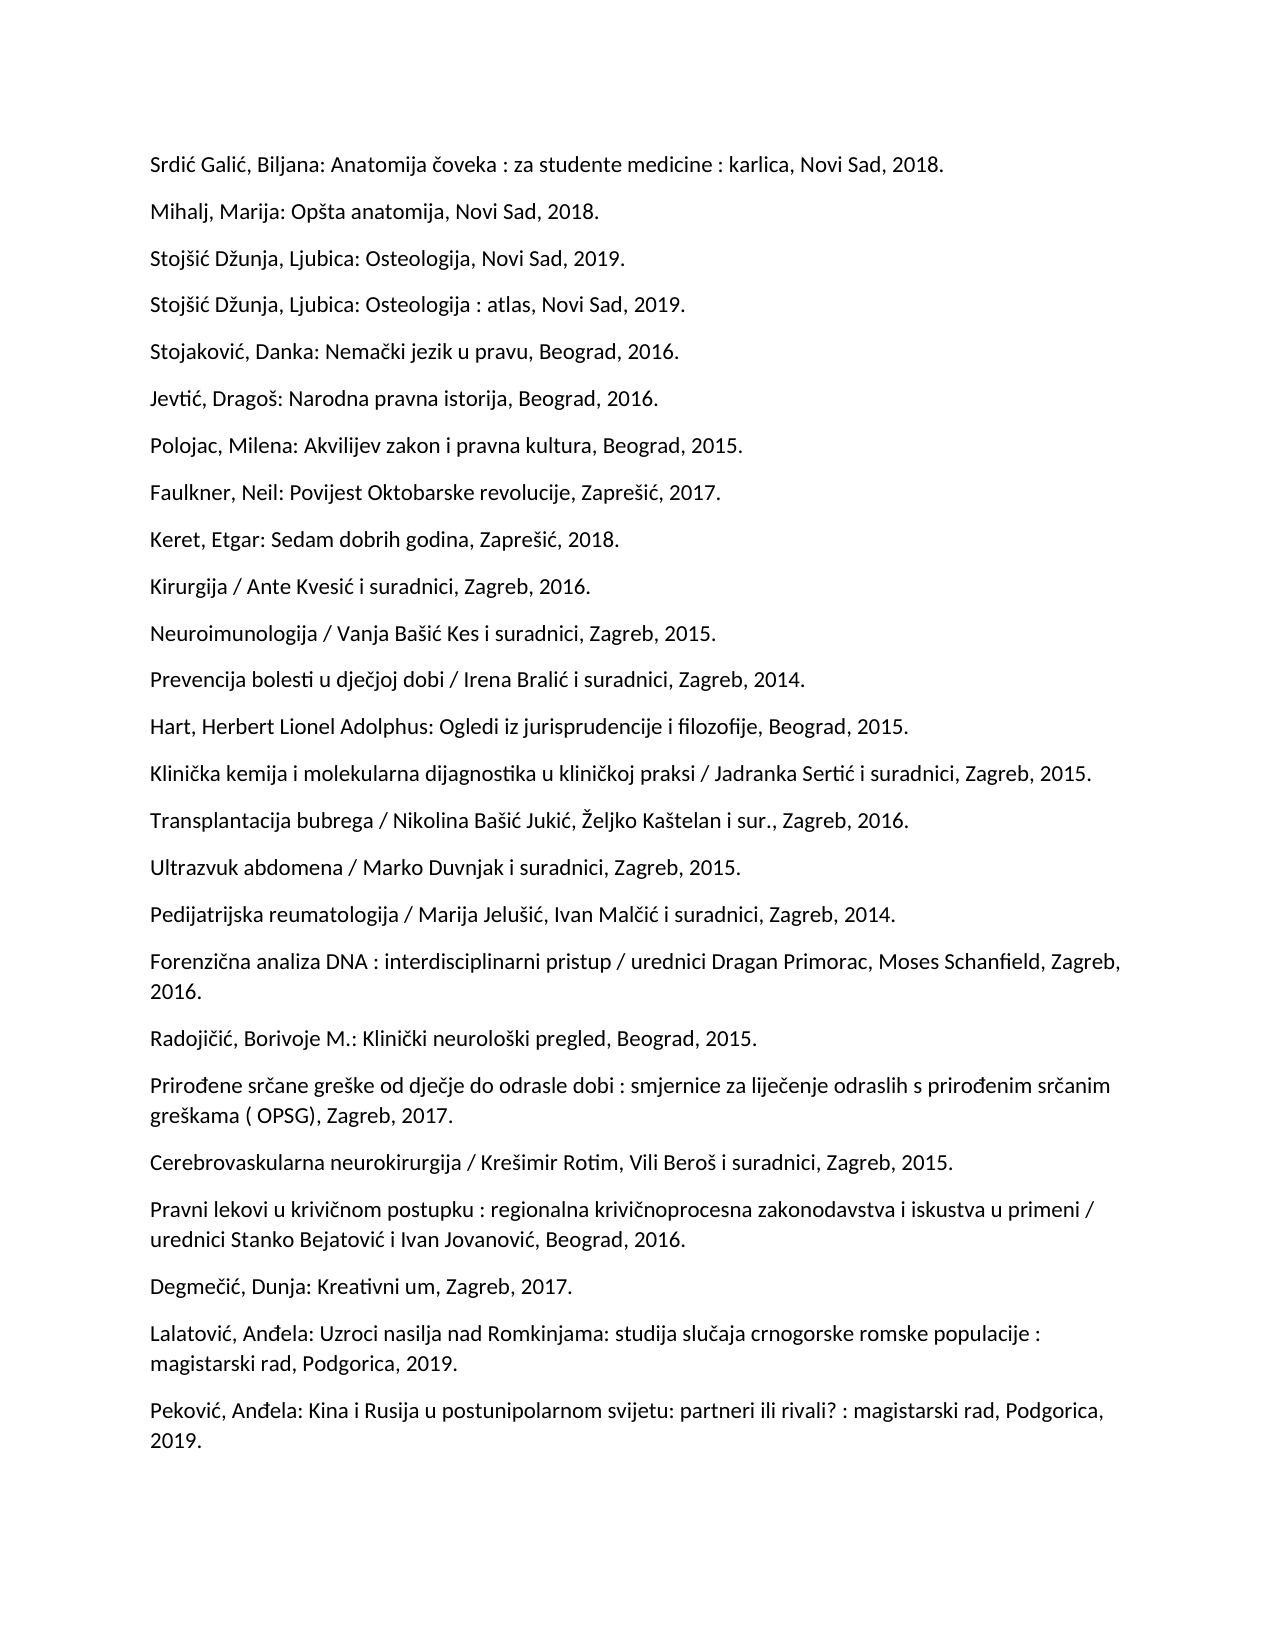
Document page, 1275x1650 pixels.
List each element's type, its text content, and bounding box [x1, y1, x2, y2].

text Hart, Herbert Lionel Adolphus: Ogledi iz jurisprudencije i filozofije, Beograd, 2015. [150, 712, 1125, 741]
text Pravni lekovi u krivičnom postupku : regionalna krivičnoprocesna zakonodavstva i iskustva u primeni / urednici Stanko Bejatović i Ivan Jovanović, Beograd, 2016. [150, 1195, 1125, 1253]
text Lalatović, Anđela: Uzroci nasilja nad Romkinjama: studija slučaja crnogorske romske populacije : magistarski rad, Podgorica, 2019. [150, 1319, 1125, 1377]
text Transplantacija bubrega / Nikolina Bašić Jukić, Željko Kaštelan i sur., Zagreb, 2016. [150, 806, 1125, 834]
text Stojšić Džunja, Ljubica: Osteologija, Novi Sad, 2019. [150, 244, 1125, 272]
text Degmečić, Dunja: Kreativni um, Zagreb, 2017. [150, 1272, 1125, 1300]
text Faulkner, Neil: Povijest Oktobarske revolucije, Zaprešić, 2017. [150, 478, 1125, 506]
text Pedijatrijska reumatologija / Marija Jelušić, Ivan Malčić i suradnici, Zagreb, 2014. [150, 900, 1125, 928]
text Radojičić, Borivoje M.: Klinički neurološki pregled, Beograd, 2015. [150, 1024, 1125, 1052]
text Srdić Galić, Biljana: Anatomija čoveka : za studente medicine : karlica, Novi Sad, 2018. [150, 150, 1125, 178]
text Klinička kemija i molekularna dijagnostika u kliničkoj praksi / Jadranka Sertić i suradnici, Zagreb, 2015. [150, 759, 1125, 787]
text Stojšić Džunja, Ljubica: Osteologija : atlas, Novi Sad, 2019. [150, 291, 1125, 319]
text Neuroimunologija / Vanja Bašić Kes i suradnici, Zagreb, 2015. [150, 619, 1125, 647]
text Kirurgija / Ante Kvesić i suradnici, Zagreb, 2016. [150, 572, 1125, 600]
text Cerebrovaskularna neurokirurgija / Krešimir Rotim, Vili Beroš i suradnici, Zagreb, 2015. [150, 1148, 1125, 1176]
text Keret, Etgar: Sedam dobrih godina, Zaprešić, 2018. [150, 525, 1125, 553]
text Ultrazvuk abdomena / Marko Duvnjak i suradnici, Zagreb, 2015. [150, 853, 1125, 881]
text Forenzična analiza DNA : interdisciplinarni pristup / urednici Dragan Primorac, Moses Schanfield, Zagreb, 2016. [150, 947, 1125, 1005]
text Mihalj, Marija: Opšta anatomija, Novi Sad, 2018. [150, 197, 1125, 225]
text Stojaković, Danka: Nemački jezik u pravu, Beograd, 2016. [150, 337, 1125, 366]
text Prirođene srčane greške od dječje do odrasle dobi : smjernice za liječenje odraslih s prirođenim srčanim greškama ( OPSG), Zagreb, 2017. [150, 1071, 1125, 1129]
text Prevencija bolesti u dječjoj dobi / Irena Bralić i suradnici, Zagreb, 2014. [150, 666, 1125, 694]
text Polojac, Milena: Akvilijev zakon i pravna kultura, Beograd, 2015. [150, 431, 1125, 459]
text Jevtić, Dragoš: Narodna pravna istorija, Beograd, 2016. [150, 384, 1125, 412]
text Peković, Anđela: Kina i Rusija u postunipolarnom svijetu: partneri ili rivali? : magistarski rad, Podgorica, 2019. [150, 1396, 1125, 1454]
